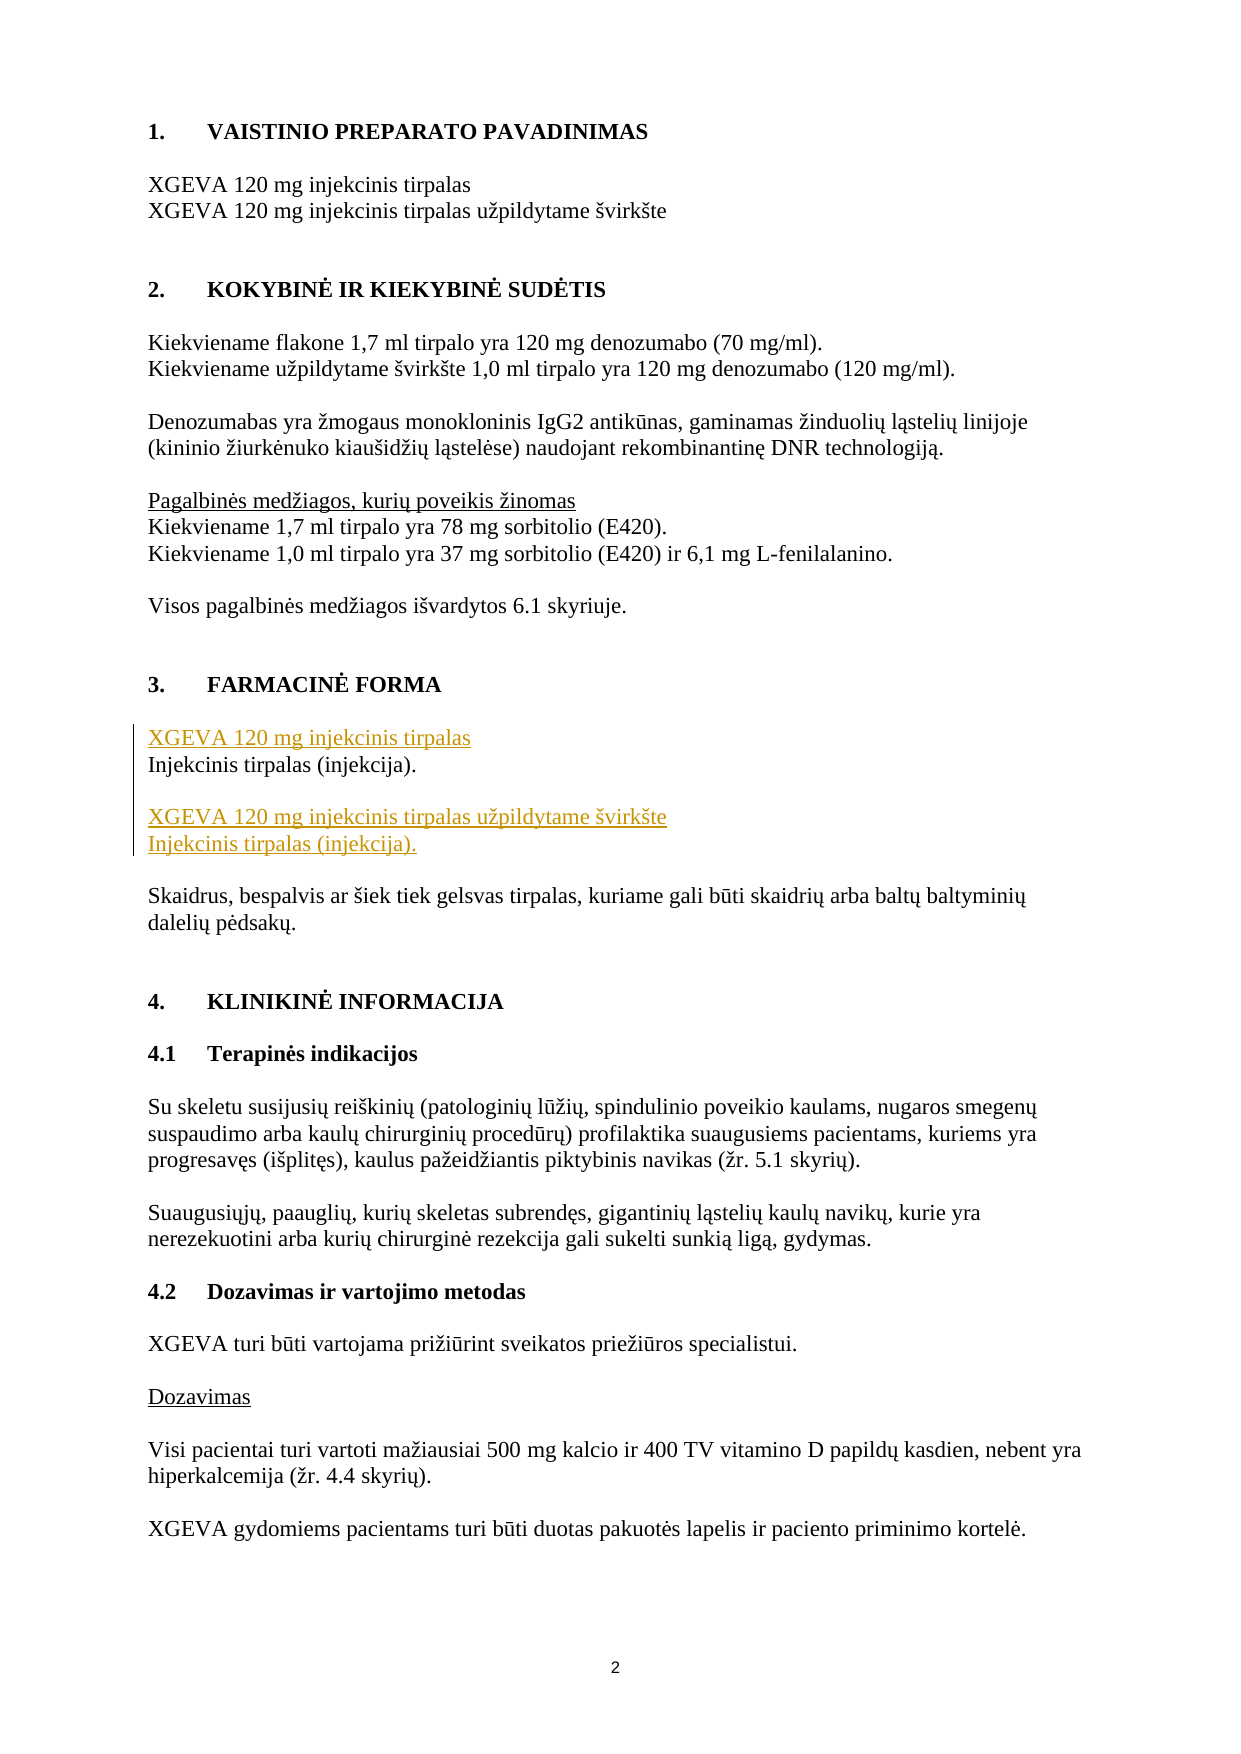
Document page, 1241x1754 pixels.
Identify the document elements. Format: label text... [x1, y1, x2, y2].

text 4.2 Dozavimas ir vartojimo metodas [148, 1278, 1092, 1304]
text 1. VAISTINIO PREPARATO PAVADINIMAS [148, 118, 1092, 144]
text XGEVA 120 mg injekcinis tirpalas [148, 171, 1092, 197]
text XGEVA gydomiems pacientams turi būti duotas pakuotės lapelis ir paciento priminimo kortelė. [148, 1515, 1092, 1541]
text Skaidrus, bespalvis ar šiek tiek gelsvas tirpalas, kuriame gali būti skaidrių arba baltų baltyminių dalelių pėdsakų. [148, 882, 1092, 935]
text Injekcinis tirpalas (injekcija). [148, 751, 1092, 777]
text Kiekviename 1,7 ml tirpalo yra 78 mg sorbitolio (E420). [148, 513, 1092, 540]
text 3. FARMACINĖ FORMA [148, 672, 1092, 698]
text Visi pacientai turi vartoti mažiausiai 500 mg kalcio ir 400 TV vitamino D papildų kasdien, nebent yra hiperkalcemija (žr. 4.4 skyrių). [148, 1436, 1092, 1488]
text Su skeletu susijusių reiškinių (patologinių lūžių, spindulinio poveikio kaulams, nugaros smegenų suspaudimo arba kaulų chirurginių procedūrų) profilaktika suaugusiems pacientams, kuriems yra progresavęs (išplitęs), kaulus pažeidžiantis piktybinis navikas (žr. 5.1 skyrių). [148, 1093, 1092, 1172]
text XGEVA 120 mg injekcinis tirpalas užpildytame švirkšte [148, 197, 1092, 223]
text Pagalbinės medžiagos, kurių poveikis žinomas [148, 487, 1092, 513]
text Kiekviename flakone 1,7 ml tirpalo yra 120 mg denozumabo (70 mg/ml). [148, 329, 1092, 355]
text 4. KLINIKINĖ INFORMACIJA [148, 988, 1092, 1014]
text Denozumabas yra žmogaus monokloninis IgG2 antikūnas, gaminamas žinduolių ląstelių linijoje (kininio žiurkėnuko kiaušidžių ląstelėse) naudojant rekombinantinę DNR technologiją. [148, 408, 1092, 461]
text Kiekviename užpildytame švirkšte 1,0 ml tirpalo yra 120 mg denozumabo (120 mg/ml). [148, 355, 1092, 382]
text XGEVA turi būti vartojama prižiūrint sveikatos priežiūros specialistui. [148, 1330, 1092, 1357]
text 2. KOKYBINĖ IR KIEKYBINĖ SUDĖTIS [148, 276, 1092, 303]
text Dozavimas [148, 1383, 1092, 1409]
text 4.1 Terapinės indikacijos [148, 1041, 1092, 1067]
text Visos pagalbinės medžiagos išvardytos 6.1 skyriuje. [148, 592, 1092, 619]
text Suaugusiųjų, paauglių, kurių skeletas subrendęs, gigantinių ląstelių kaulų navikų, kurie yra nerezekuotini arba kurių chirurginė rezekcija gali sukelti sunkią ligą, gydymas. [148, 1199, 1092, 1251]
text Kiekviename 1,0 ml tirpalo yra 37 mg sorbitolio (E420) ir 6,1 mg L-fenilalanino. [148, 540, 1092, 566]
